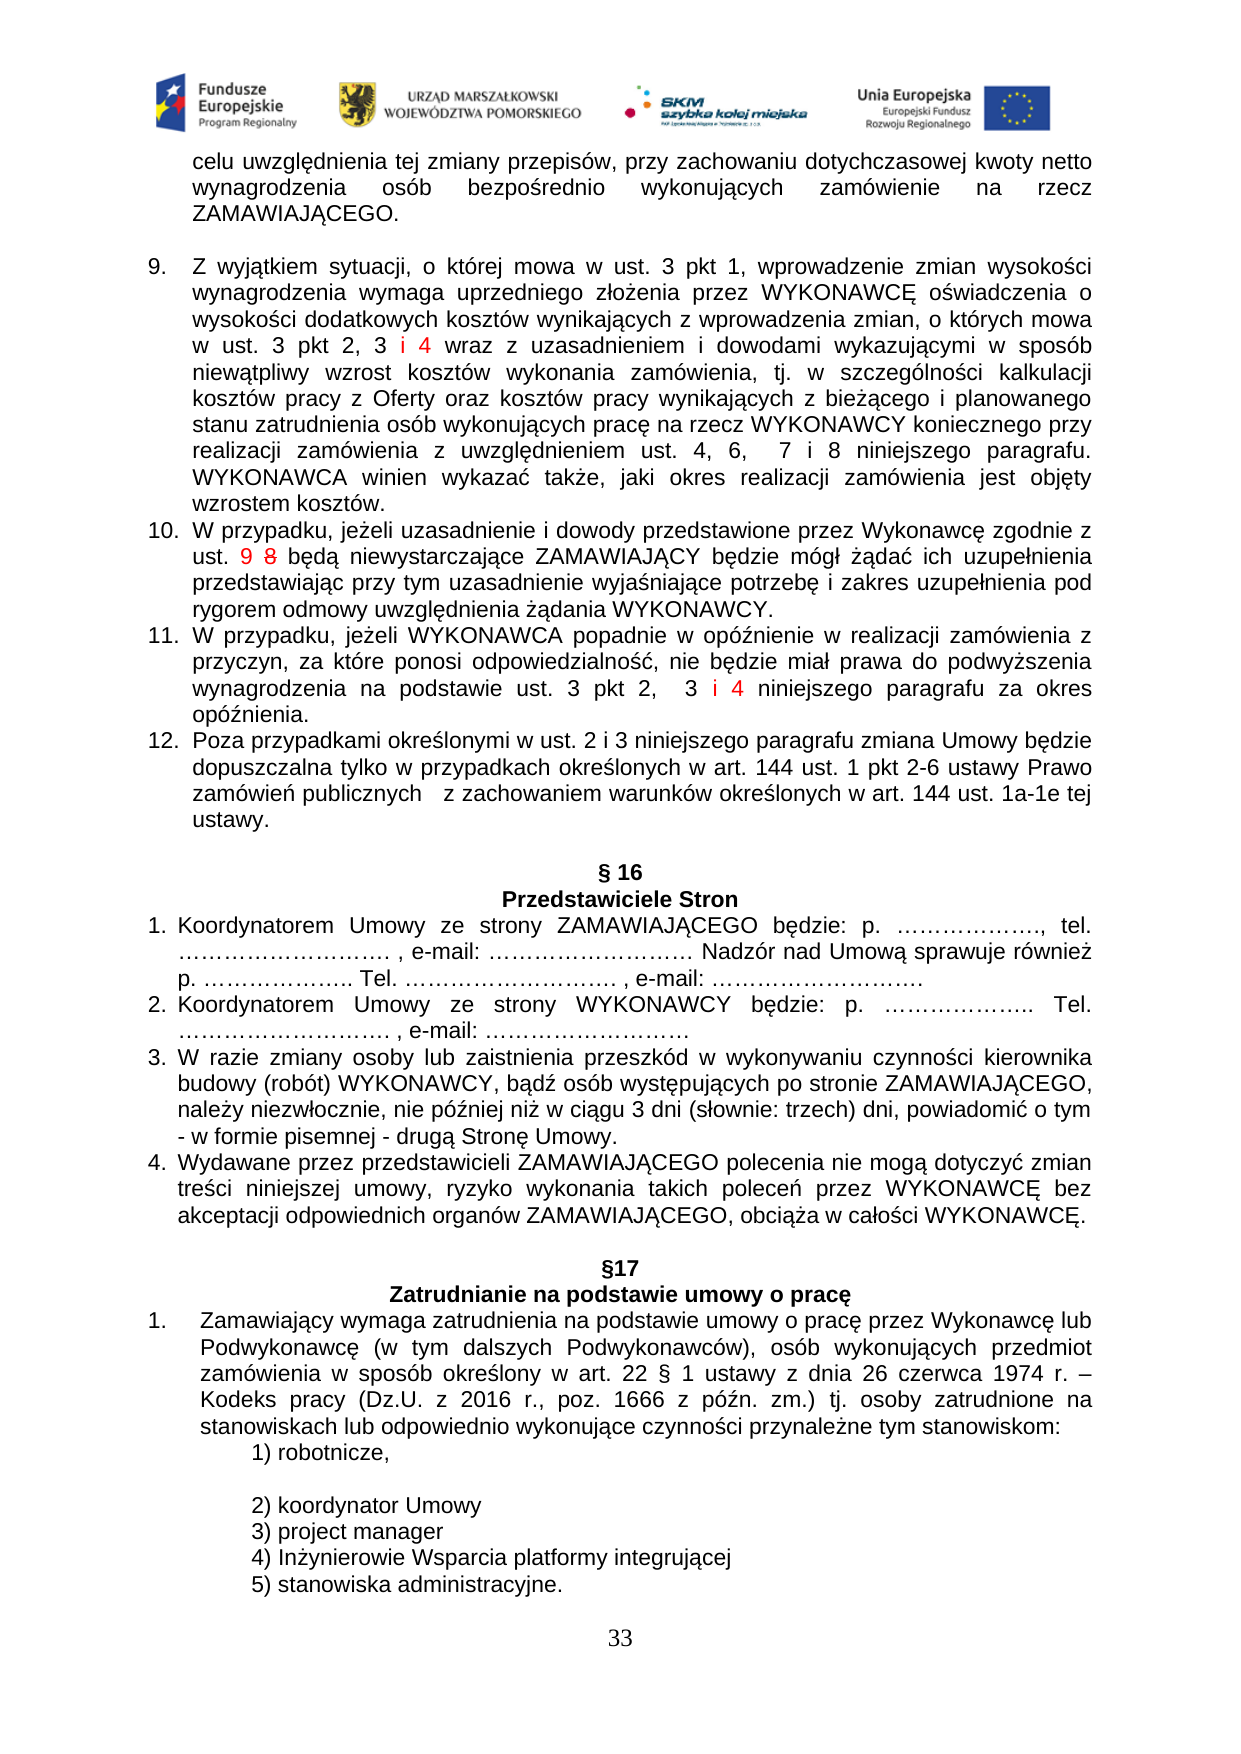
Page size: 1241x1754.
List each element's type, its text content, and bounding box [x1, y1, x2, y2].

text 2) koordynator Umowy [251, 1492, 1093, 1518]
text Przedstawiciele Stron [148, 886, 1093, 912]
list Koordynatorem Umowy ze strony WYKONAWCY będzie: p. ……………….. Tel. ………………………. , e-mail: ……………………… [148, 991, 1093, 1044]
text 3) project manager [251, 1518, 1093, 1544]
text § 16 [148, 859, 1093, 886]
list Z wyjątkiem sytuacji, o której mowa w ust. 3 pkt 1, wprowadzenie zmian wysokości wynagrodzenia wymaga uprzedniego złożenia przez WYKONAWCĘ oświadczenia o wysokości dodatkowych kosztów wynikających z wprowadzenia zmian, o których mowa w ust. 3 pkt 2, 3 i 4 wraz z uzasadnieniem i dowodami wykazującymi w sposób niewątpliwy wzrost kosztów wykonania zamówienia, tj. w szczególności kalkulacji kosztów pracy z Oferty oraz kosztów pracy wynikających z bieżącego i planowanego stanu zatrudnienia osób wykonujących pracę na rzecz WYKONAWCY koniecznego przy realizacji zamówienia z uwzględnieniem ust. 4, 6, 7 i 8 niniejszego paragrafu. WYKONAWCA winien wykazać także, jaki okres realizacji zamówienia jest objęty wzrostem kosztów. [148, 253, 1093, 517]
list Wydawane przez przedstawicieli ZAMAWIAJĄCEGO polecenia nie mogą dotyczyć zmian treści niniejszej umowy, ryzyko wykonania takich poleceń przez WYKONAWCĘ bez akceptacji odpowiednich organów ZAMAWIAJĄCEGO, obciąża w całości WYKONAWCĘ. [148, 1149, 1093, 1228]
list Poza przypadkami określonymi w ust. 2 i 3 niniejszego paragrafu zmiana Umowy będzie dopuszczalna tylko w przypadkach określonych w art. 144 ust. 1 pkt 2-6 ustawy Prawo zamówień publicznych z zachowaniem warunków określonych w art. 144 ust. 1a-1e tej ustawy. [148, 727, 1093, 833]
list W przypadku, jeżeli uzasadnienie i dowody przedstawione przez Wykonawcę zgodnie z ust. 9 8 będą niewystarczające ZAMAWIAJĄCY będzie mógł żądać ich uzupełnienia przedstawiając przy tym uzasadnienie wyjaśniające potrzebę i zakres uzupełnienia pod rygorem odmowy uwzględnienia żądania WYKONAWCY. [148, 517, 1093, 622]
text 4) Inżynierowie Wsparcia platformy integrującej [251, 1544, 1093, 1571]
text 5) stanowiska administracyjne. [251, 1571, 1093, 1597]
text Zatrudnianie na podstawie umowy o pracę [148, 1281, 1093, 1307]
list W przypadku, jeżeli WYKONAWCA popadnie w opóźnienie w realizacji zamówienia z przyczyn, za które ponosi odpowiedzialność, nie będzie miał prawa do podwyższenia wynagrodzenia na podstawie ust. 3 pkt 2, 3 i 4 niniejszego paragrafu za okres opóźnienia. [148, 622, 1093, 727]
list Zamawiający wymaga zatrudnienia na podstawie umowy o pracę przez Wykonawcę lub Podwykonawcę (w tym dalszych Podwykonawców), osób wykonujących przedmiot zamówienia w sposób określony w art. 22 § 1 ustawy z dnia 26 czerwca 1974 r. – Kodeks pracy (Dz.U. z 2016 r., poz. 1666 z późn. zm.) tj. osoby zatrudnione na stanowiskach lub odpowiednio wykonujące czynności przynależne tym stanowiskom: [148, 1307, 1093, 1439]
picture [147, 73, 1063, 146]
list W razie zmiany osoby lub zaistnienia przeszkód w wykonywaniu czynności kierownika budowy (robót) WYKONAWCY, bądź osób występujących po stronie ZAMAWIAJĄCEGO, należy niezwłocznie, nie później niż w ciągu 3 dni (słownie: trzech) dni, powiadomić o tym - w formie pisemnej - drugą Stronę Umowy. [148, 1044, 1093, 1149]
list Koordynatorem Umowy ze strony ZAMAWIAJĄCEGO będzie: p. ………………., tel. ………………………. , e-mail: ……………………… Nadzór nad Umową sprawuje również p. ……………….. Tel. ………………………. , e-mail: ………………………. [148, 912, 1093, 991]
text 1) robotnicze, [251, 1439, 1093, 1465]
text §17 [148, 1254, 1093, 1281]
